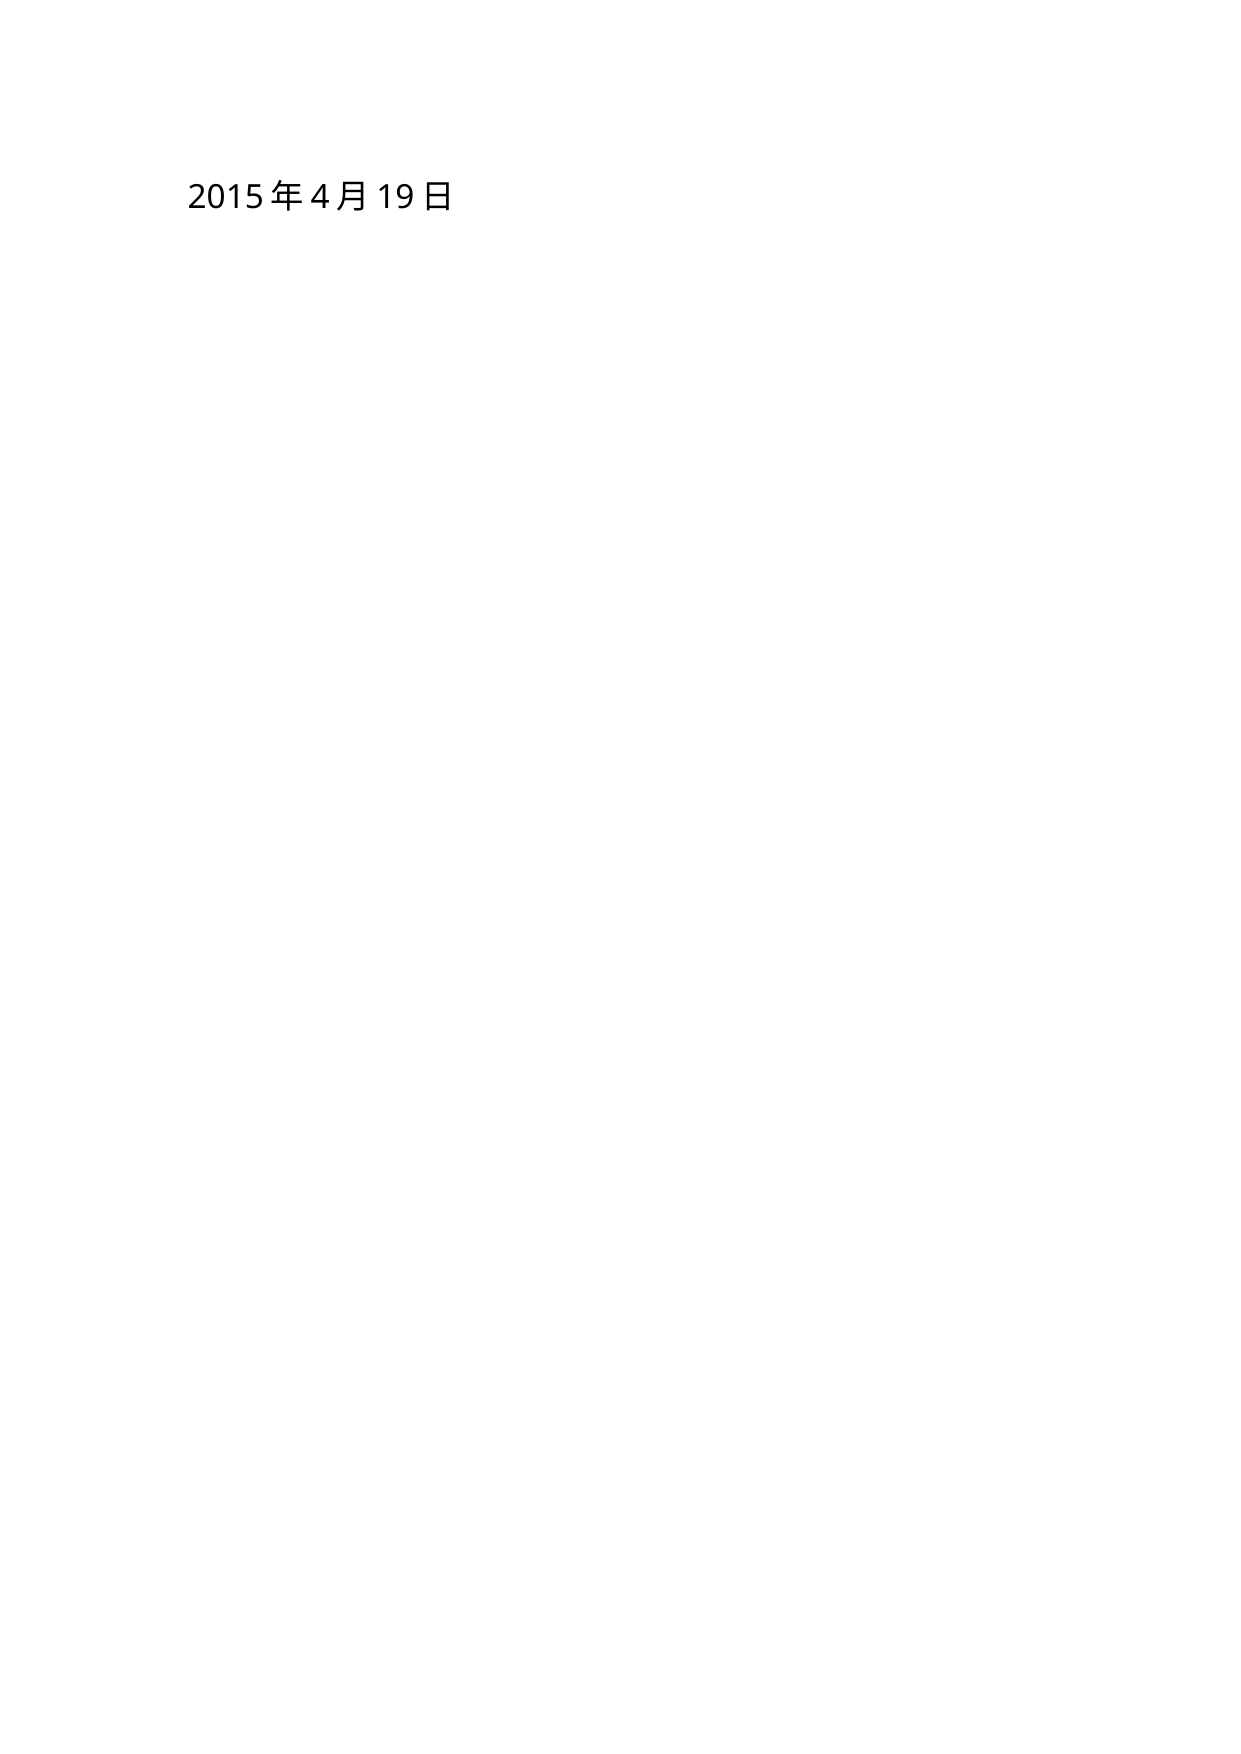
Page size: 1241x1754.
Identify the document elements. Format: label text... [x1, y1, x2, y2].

text 2015年4月19日 [187, 162, 1053, 227]
